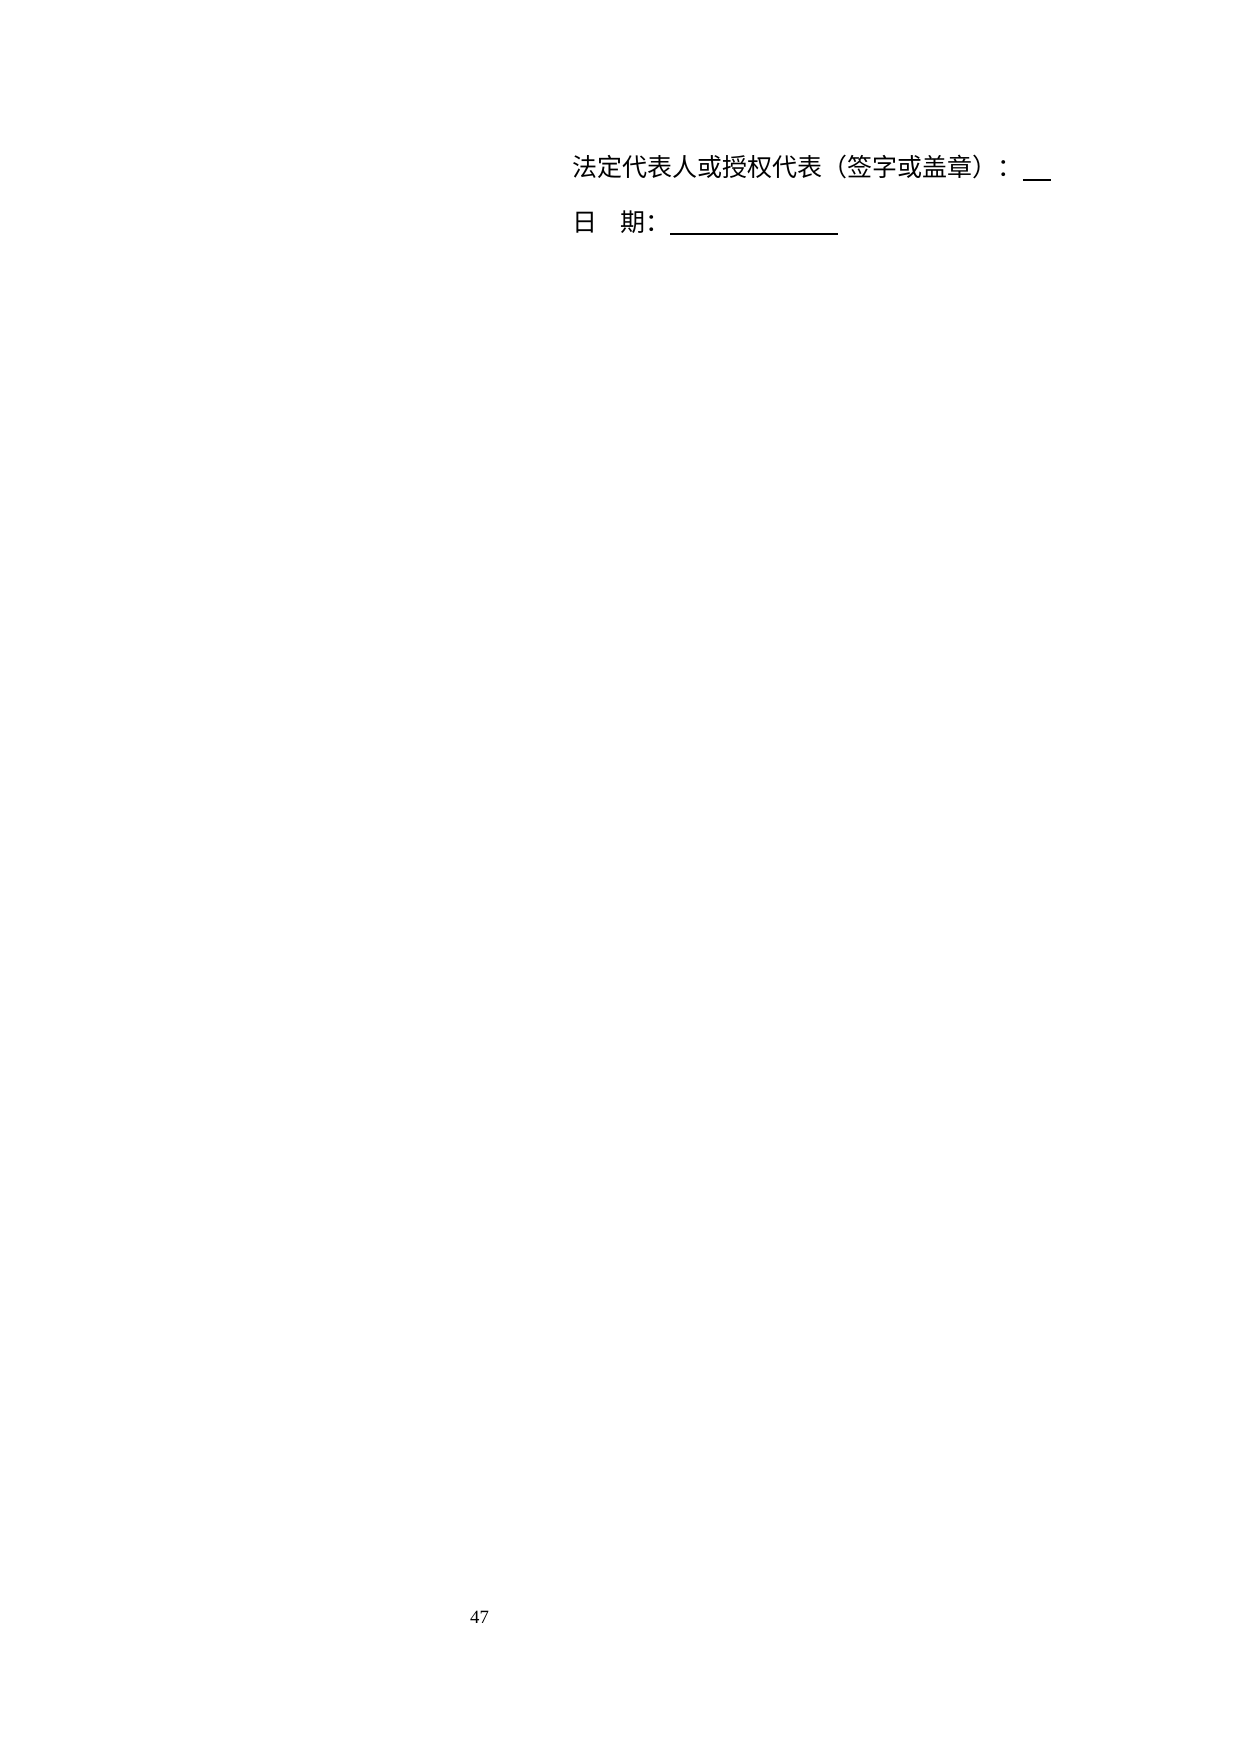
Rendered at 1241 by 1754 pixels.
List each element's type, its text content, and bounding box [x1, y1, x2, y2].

text 日 期： [148, 202, 1093, 238]
text 法定代表人或授权代表（签字或盖章）： [148, 148, 1093, 184]
